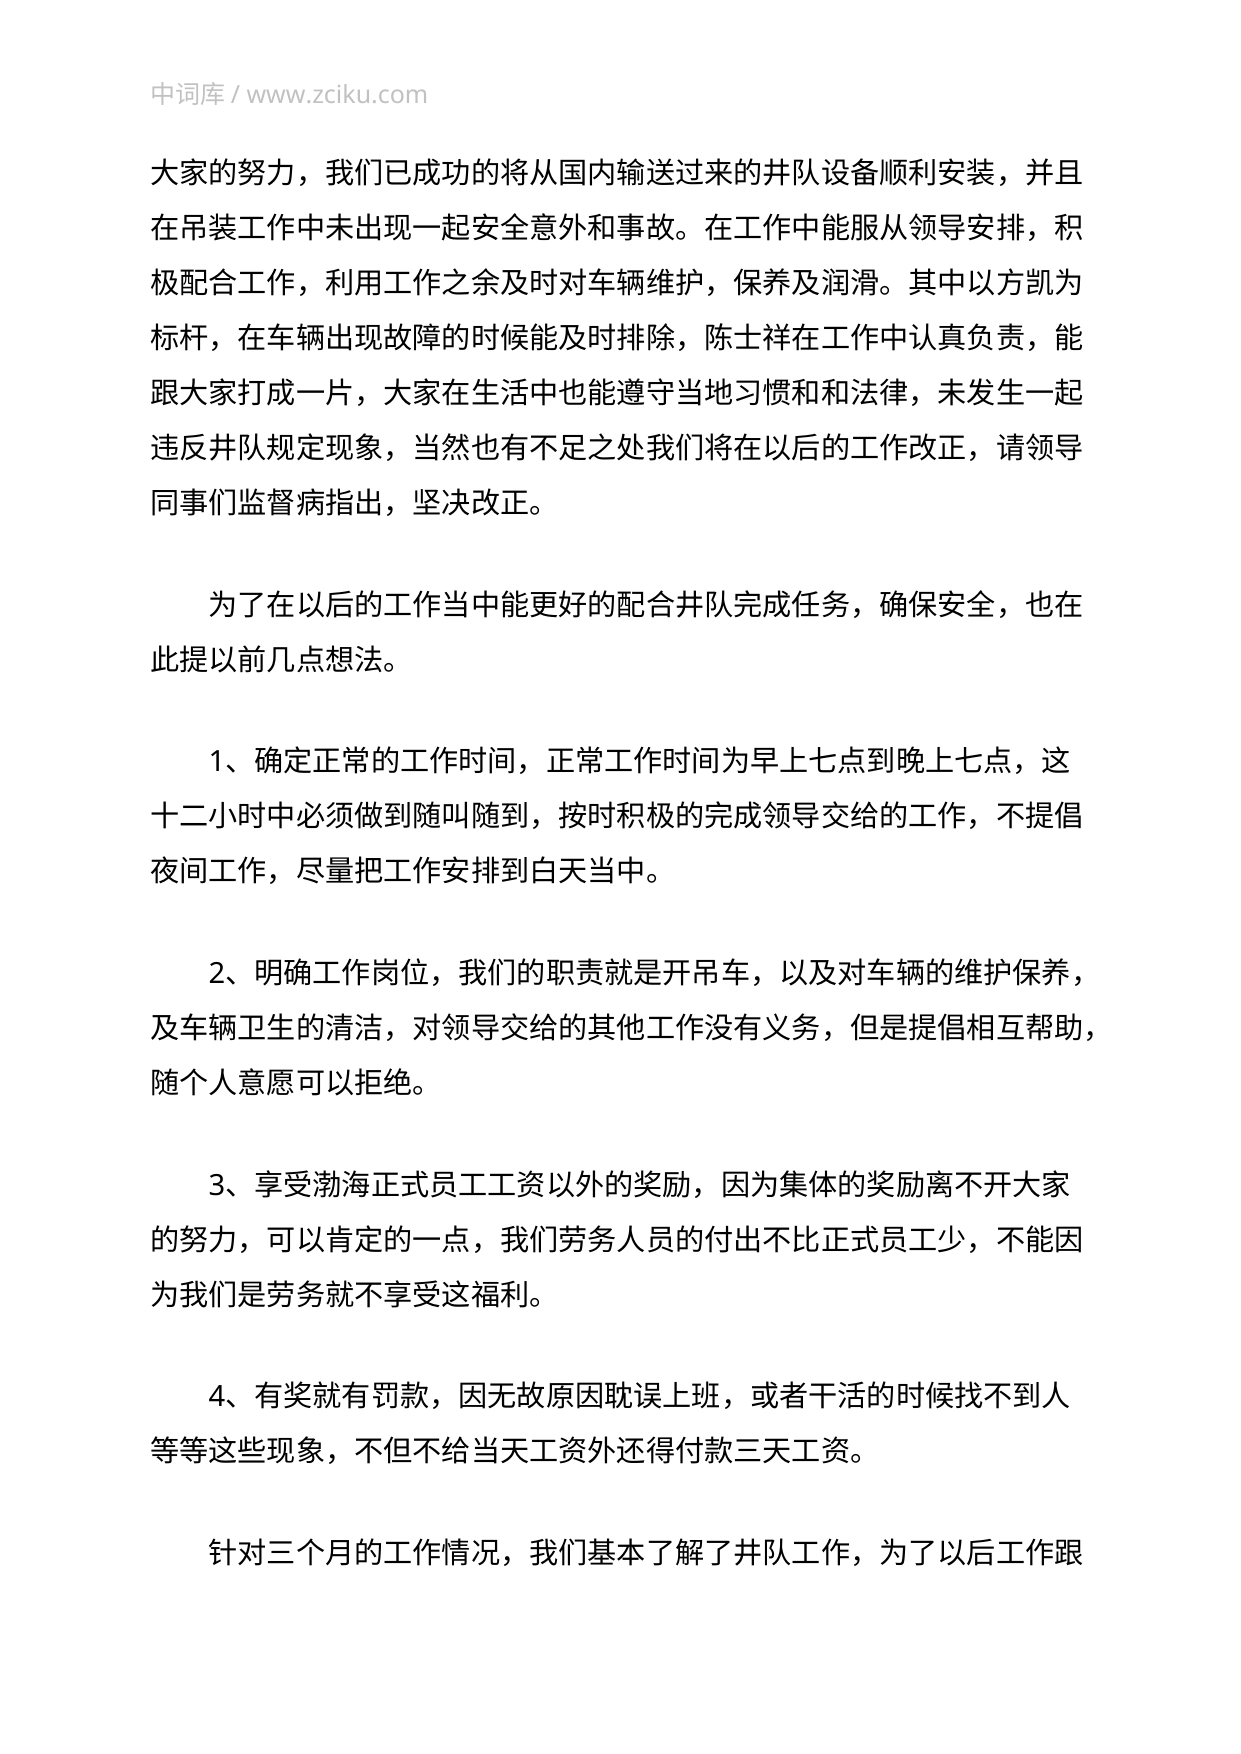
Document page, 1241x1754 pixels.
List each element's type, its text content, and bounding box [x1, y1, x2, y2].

text 4、有奖就有罚款，因无故原因耽误上班，或者干活的时候找不到人等等这些现象，不但不给当天工资外还得付款三天工资。 [150, 1373, 1090, 1470]
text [150, 150, 1090, 522]
text 为了在以后的工作当中能更好的配合井队完成任务，确保安全，也在此提以前几点想法。 [150, 581, 1090, 678]
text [150, 1529, 1090, 1572]
text 2、明确工作岗位，我们的职责就是开吊车，以及对车辆的维护保养，及车辆卫生的清洁，对领导交给的其他工作没有义务，但是提倡相互帮助，随个人意愿可以拒绝。 [150, 949, 1090, 1102]
text 3、享受渤海正式员工工资以外的奖励，因为集体的奖励离不开大家的努力，可以肯定的一点，我们劳务人员的付出不比正式员工少，不能因为我们是劳务就不享受这福利。 [150, 1161, 1090, 1313]
text 1、确定正常的工作时间，正常工作时间为早上七点到晚上七点，这十二小时中必须做到随叫随到，按时积极的完成领导交给的工作，不提倡夜间工作，尽量把工作安排到白天当中。 [150, 738, 1090, 890]
